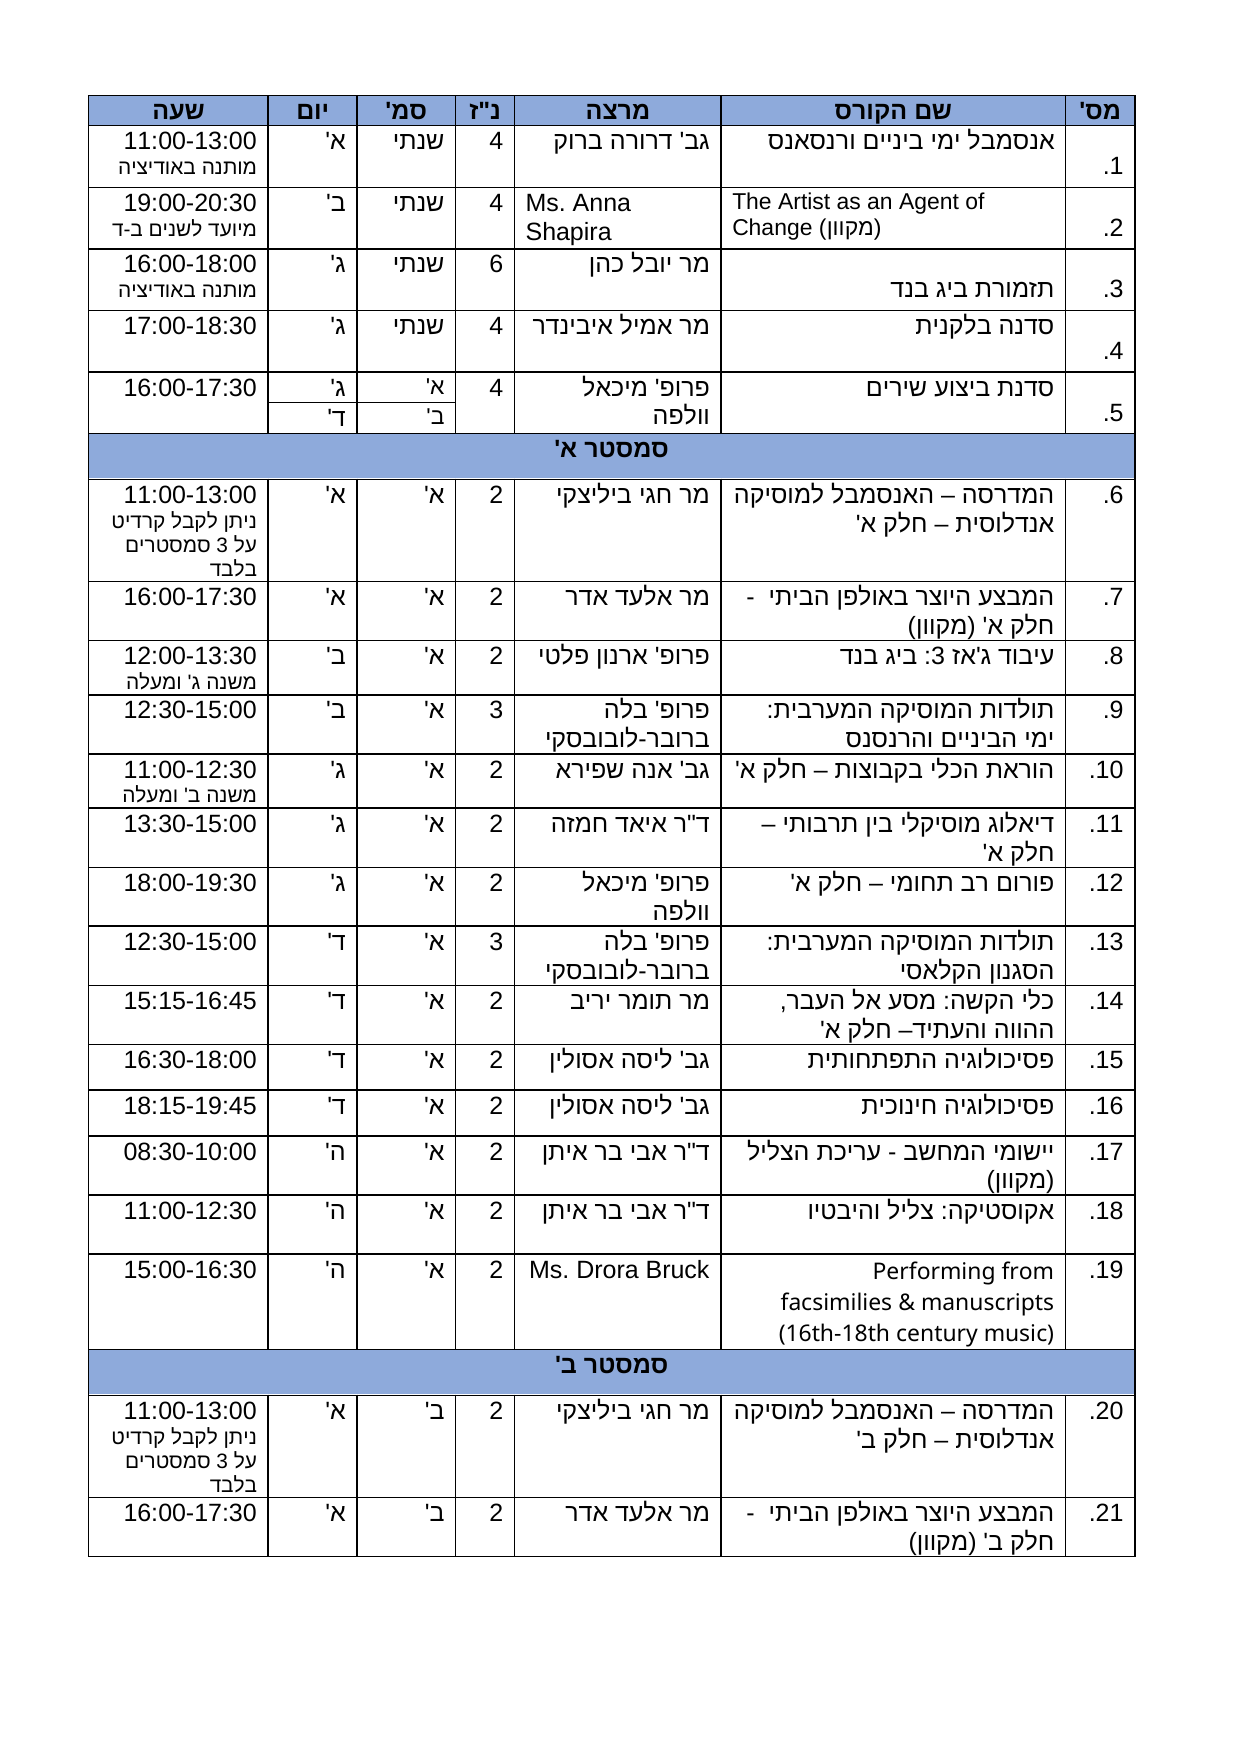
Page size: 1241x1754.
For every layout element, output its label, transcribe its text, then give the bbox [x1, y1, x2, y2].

table_cell 8. [1066, 641, 1134, 694]
table_cell 18:00-19:30 [89, 868, 267, 925]
table_cell ב' [358, 1498, 455, 1556]
table_cell תולדות המוסיקה המערבית: ימי הביניים והרנסנס [722, 696, 1065, 753]
table_cell 13:30-15:00 [89, 809, 267, 866]
table_cell אנסמבל ימי ביניים ורנסאנס [722, 126, 1065, 186]
table_cell מר אמיל איבינדר [515, 311, 720, 371]
table_cell 2 [456, 1498, 514, 1556]
table_cell 7. [1066, 582, 1134, 640]
table_cell א' [358, 696, 455, 753]
table_cell ד"ר אבי בר איתן [515, 1137, 720, 1194]
table_cell המדרסה – האנסמבל למוסיקה אנדלוסית – חלק א' [722, 480, 1065, 581]
table_cell 08:30-10:00 [89, 1137, 267, 1194]
table_cell Ms. Drora Bruck [515, 1255, 720, 1349]
table_cell 4 [456, 126, 514, 186]
table_cell ה' [269, 1137, 356, 1194]
table_cell א' [358, 1196, 455, 1253]
table_cell המבצע היוצר באולפן הביתי - חלק א' (מקוון) [722, 582, 1065, 640]
table_cell שנתי [358, 188, 455, 248]
table_cell 14. [1066, 986, 1134, 1043]
table_cell ג' [269, 311, 356, 371]
table_cell 11:00-13:00 ניתן לקבל קרדיט על 3 סמסטרים בלבד [89, 1396, 267, 1497]
table_cell 6 [456, 250, 514, 309]
table_cell א' [269, 1396, 356, 1497]
table_cell 17:00-18:30 [89, 311, 267, 371]
table_cell 15:15-16:45 [89, 986, 267, 1043]
table_cell א' [358, 809, 455, 866]
table_cell 19. [1066, 1255, 1134, 1349]
table_cell 2 [456, 1196, 514, 1253]
table_cell א' [358, 1255, 455, 1349]
table_cell ב' [358, 403, 455, 433]
table_cell א' [269, 480, 356, 581]
table_cell 16:00-17:30 [89, 582, 267, 640]
table_cell ה' [269, 1196, 356, 1253]
table_cell 11:00-13:00 מותנה באודיציה [89, 126, 267, 186]
table_cell המבצע היוצר באולפן הביתי - חלק ב' (מקוון) [722, 1498, 1065, 1556]
table_cell הוראת הכלי בקבוצות – חלק א' [722, 755, 1065, 807]
table_cell מר תומר יריב [515, 986, 720, 1043]
table_cell Performing from facsimilies & manuscripts (16th-18th century music) [722, 1255, 1065, 1349]
table_cell 15:00-16:30 [89, 1255, 267, 1349]
table_cell 21. [1066, 1498, 1134, 1556]
table_cell 16:30-18:00 [89, 1045, 267, 1089]
table_cell א' [358, 480, 455, 581]
table_cell פרופ' מיכאל וולפה [515, 868, 720, 925]
table_cell א' [358, 582, 455, 640]
table_cell גב' אנה שפירא [515, 755, 720, 807]
table_cell 2 [456, 1045, 514, 1089]
table_cell 11:00-12:30 [89, 1196, 267, 1253]
table_cell גב' ליסה אסולין [515, 1091, 720, 1135]
table_cell שנתי [358, 250, 455, 309]
table_cell מר יובל כהן [515, 250, 720, 309]
table_cell דיאלוג מוסיקלי בין תרבותי – חלק א' [722, 809, 1065, 866]
table_cell עיבוד ג'אז 3: ביג בנד [722, 641, 1065, 694]
table_cell 5. [1066, 373, 1134, 433]
table_cell 18. [1066, 1196, 1134, 1253]
table_cell 12:30-15:00 [89, 696, 267, 753]
table_cell ד' [269, 1091, 356, 1135]
table_cell א' [358, 755, 455, 807]
table_cell ב' [269, 641, 356, 694]
table_cell 2 [456, 1255, 514, 1349]
table_cell 2 [456, 641, 514, 694]
table_cell גב' ליסה אסולין [515, 1045, 720, 1089]
table_cell א' [358, 1045, 455, 1089]
table_cell 2 [456, 986, 514, 1043]
table_cell א' [358, 927, 455, 984]
table_cell ב' [358, 1396, 455, 1497]
table_cell סמסטר ב' [89, 1350, 1134, 1394]
table_cell 9. [1066, 696, 1134, 753]
table_cell יישומי המחשב - עריכת הצליל (מקוון) [722, 1137, 1065, 1194]
table_cell 3 [456, 696, 514, 753]
table_cell 18:15-19:45 [89, 1091, 267, 1135]
table_cell ג' [269, 868, 356, 925]
table_cell 16:00-17:30 [89, 373, 267, 433]
table_cell 2 [456, 809, 514, 866]
table_cell ג' [269, 373, 356, 401]
table_cell א' [269, 1498, 356, 1556]
table_cell 3 [456, 927, 514, 984]
table_cell מר חגי ביליצקי [515, 480, 720, 581]
table_cell 20. [1066, 1396, 1134, 1497]
table_header יום [269, 96, 356, 125]
table_cell פסיכולוגיה התפתחותית [722, 1045, 1065, 1089]
table_cell 11. [1066, 809, 1134, 866]
table_cell א' [269, 126, 356, 186]
table_cell The Artist as an Agent of Change (מקוון) [722, 188, 1065, 248]
table_cell ג' [269, 250, 356, 309]
table_cell 11:00-12:30 משנה ב' ומעלה [89, 755, 267, 807]
table_cell 1. [1066, 126, 1134, 186]
table_cell ד' [269, 403, 356, 433]
table_cell 4 [456, 188, 514, 248]
table_cell פרופ' בלה ברובר-לובובסקי [515, 696, 720, 753]
table_cell 2 [456, 1137, 514, 1194]
table_cell פורום רב תחומי – חלק א' [722, 868, 1065, 925]
table_cell סדנה בלקנית [722, 311, 1065, 371]
table_cell 13. [1066, 927, 1134, 984]
table_cell 4 [456, 373, 514, 433]
table_cell 2 [456, 480, 514, 581]
table_cell 17. [1066, 1137, 1134, 1194]
table_cell 4 [456, 311, 514, 371]
table_cell ג' [269, 809, 356, 866]
table_cell פרופ' מיכאל וולפה [515, 373, 720, 433]
table_cell כלי הקשה: מסע אל העבר, ההווה והעתיד– חלק א' [722, 986, 1065, 1043]
table_cell ד' [269, 1045, 356, 1089]
table_cell א' [358, 641, 455, 694]
table_cell אקוסטיקה: צליל והיבטיו [722, 1196, 1065, 1253]
table_cell 12:30-15:00 [89, 927, 267, 984]
table_cell מר אלעד אדר [515, 582, 720, 640]
table_cell 4. [1066, 311, 1134, 371]
table_cell פרופ' בלה ברובר-לובובסקי [515, 927, 720, 984]
table_cell תזמורת ביג בנד [722, 250, 1065, 309]
table_cell 6. [1066, 480, 1134, 581]
table_header נ"ז [456, 96, 514, 125]
table_header מס' [1066, 96, 1134, 125]
table_cell ד"ר איאד חמזה [515, 809, 720, 866]
table_cell 11:00-13:00 ניתן לקבל קרדיט על 3 סמסטרים בלבד [89, 480, 267, 581]
table_cell 15. [1066, 1045, 1134, 1089]
table_cell ב' [269, 188, 356, 248]
table_cell גב' דרורה ברוק [515, 126, 720, 186]
table_cell ג' [269, 755, 356, 807]
table_header מרצה [515, 96, 720, 125]
table_cell ה' [269, 1255, 356, 1349]
table_cell Ms. Anna Shapira [515, 188, 720, 248]
table_cell 12:00-13:30 משנה ג' ומעלה [89, 641, 267, 694]
table_cell 2 [456, 1091, 514, 1135]
table_cell המדרסה – האנסמבל למוסיקה אנדלוסית – חלק ב' [722, 1396, 1065, 1497]
table_cell פסיכולוגיה חינוכית [722, 1091, 1065, 1135]
table_cell 3. [1066, 250, 1134, 309]
table_cell א' [358, 373, 455, 401]
table_cell ד' [269, 927, 356, 984]
table_cell שנתי [358, 311, 455, 371]
table_cell 2 [456, 1396, 514, 1497]
table_cell ד' [269, 986, 356, 1043]
table_cell א' [358, 868, 455, 925]
table_cell סדנת ביצוע שירים [722, 373, 1065, 433]
table_cell 2 [456, 868, 514, 925]
table_cell 19:00-20:30 מיועד לשנים ב-ד [89, 188, 267, 248]
table_header שעה [89, 96, 267, 125]
table_cell 10. [1066, 755, 1134, 807]
table_cell מר חגי ביליצקי [515, 1396, 720, 1497]
table_cell 16:00-18:00 מותנה באודיציה [89, 250, 267, 309]
table_cell 16:00-17:30 [89, 1498, 267, 1556]
table_cell תולדות המוסיקה המערבית: הסגנון הקלאסי [722, 927, 1065, 984]
table_cell 2. [1066, 188, 1134, 248]
table_cell ד"ר אבי בר איתן [515, 1196, 720, 1253]
table_cell 2 [456, 582, 514, 640]
table_cell שנתי [358, 126, 455, 186]
table_cell סמסטר א' [89, 434, 1134, 478]
table_header שם הקורס [722, 96, 1065, 125]
table_cell א' [269, 582, 356, 640]
table_cell ב' [269, 696, 356, 753]
table_cell א' [358, 1091, 455, 1135]
table_cell 2 [456, 755, 514, 807]
table_cell א' [358, 1137, 455, 1194]
table_cell פרופ' ארנון פלטי [515, 641, 720, 694]
table_cell מר אלעד אדר [515, 1498, 720, 1556]
table_cell 12. [1066, 868, 1134, 925]
table_cell 16. [1066, 1091, 1134, 1135]
table_cell א' [358, 986, 455, 1043]
table_header סמ' [358, 96, 455, 125]
